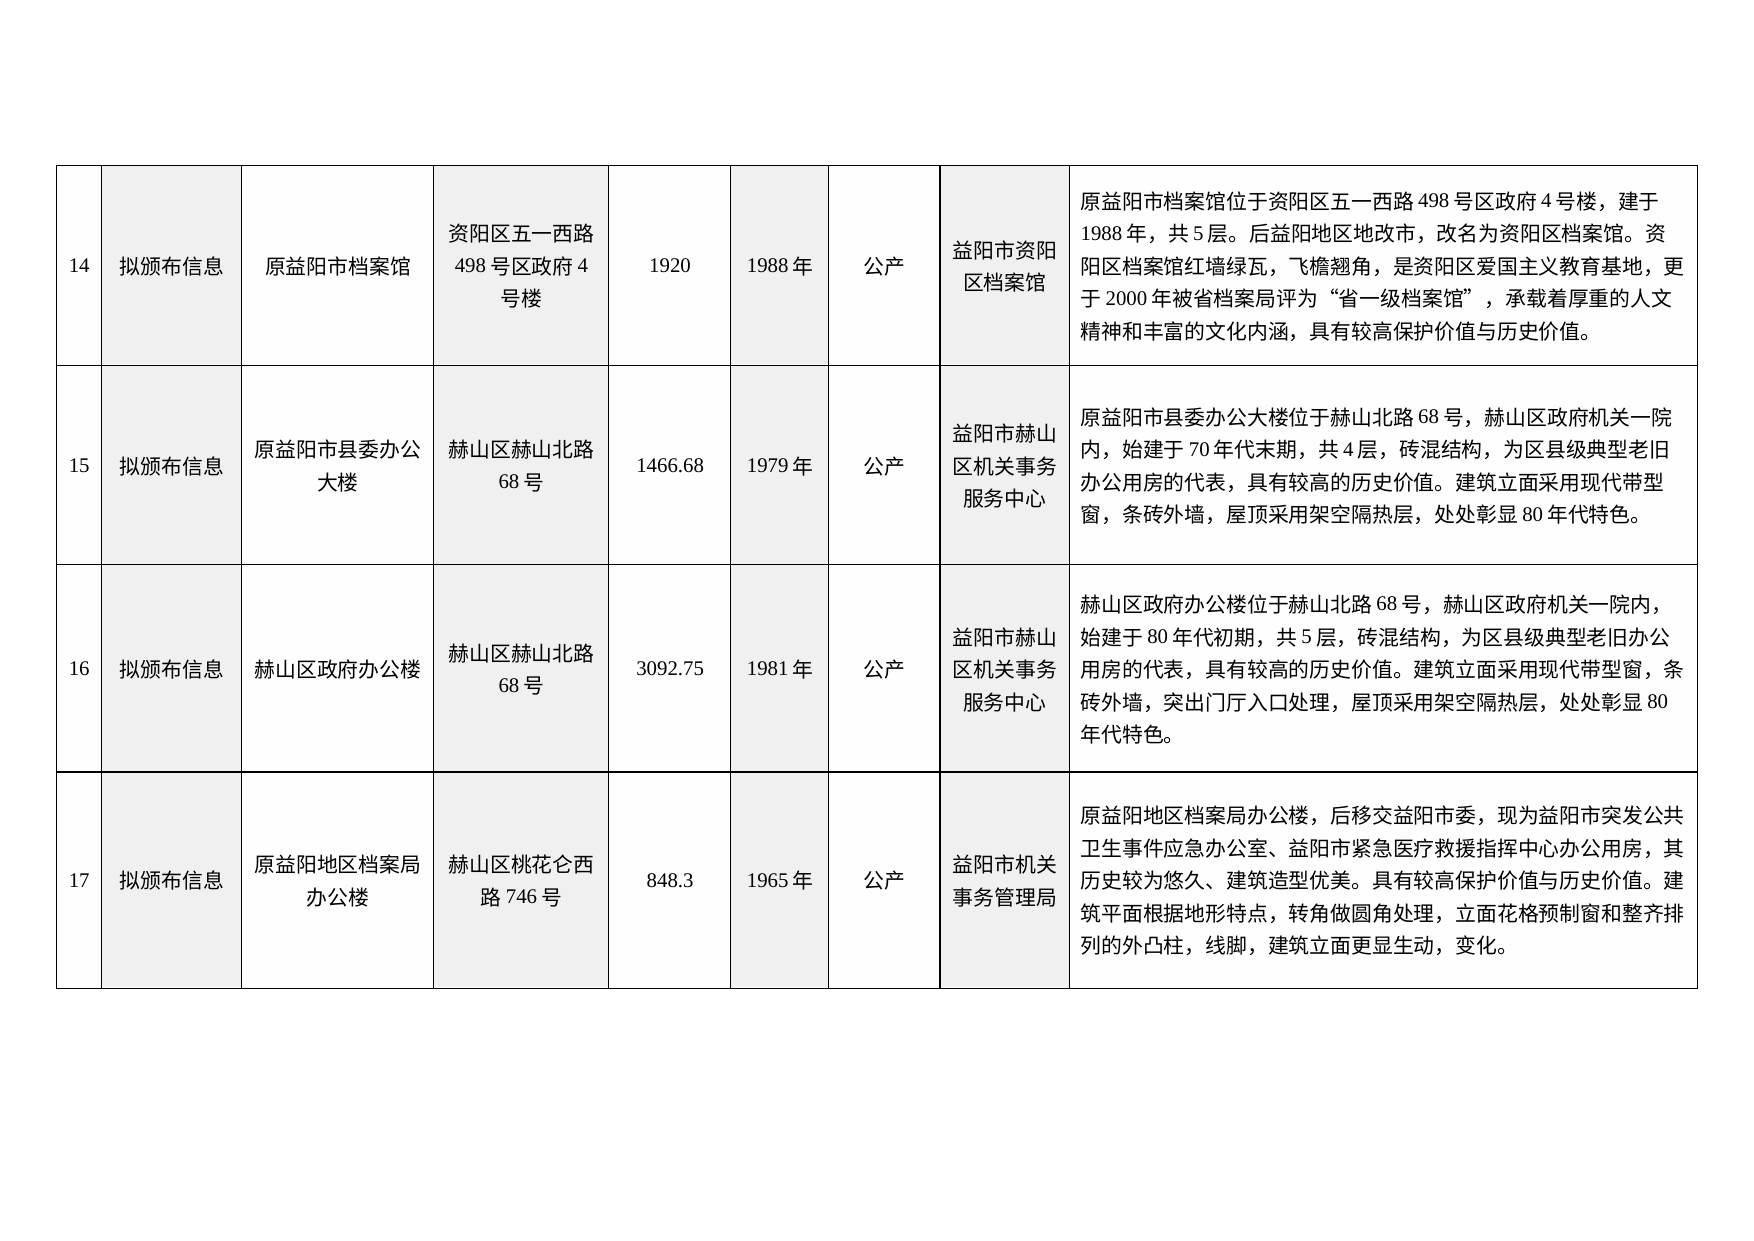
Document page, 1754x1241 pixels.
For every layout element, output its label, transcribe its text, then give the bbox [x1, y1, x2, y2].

table_cell 公产 [829, 565, 939, 771]
table_cell 拟颁布信息 [102, 366, 241, 564]
table_cell 1979年 [731, 366, 828, 564]
table_cell 17 [57, 773, 101, 987]
table_cell 原益阳市县委办公大楼 [242, 366, 433, 564]
table_cell 14 [57, 166, 101, 364]
table_cell 赫山区政府办公楼位于赫山北路68号，赫山区政府机关一院内，始建于80年代初期，共5层，砖混结构，为区县级典型老旧办公用房的代表，具有较高的历史价值。建筑立面采用现代带型窗，条砖外墙，突出门厅入口处理，屋顶采用架空隔热层，处处彰显80年代特色。 [1070, 565, 1697, 771]
table_cell 公产 [829, 773, 939, 987]
table_cell 拟颁布信息 [102, 565, 241, 771]
table_cell 资阳区五一西路498号区政府4号楼 [434, 166, 608, 364]
table_cell 公产 [829, 366, 939, 564]
table_cell 拟颁布信息 [102, 166, 241, 364]
table_cell 原益阳市县委办公大楼位于赫山北路68号，赫山区政府机关一院内，始建于70年代末期，共4层，砖混结构，为区县级典型老旧办公用房的代表，具有较高的历史价值。建筑立面采用现代带型窗，条砖外墙，屋顶采用架空隔热层，处处彰显80年代特色。 [1070, 366, 1697, 564]
table_cell 原益阳市档案馆位于资阳区五一西路498号区政府4号楼，建于1988年，共5层。后益阳地区地改市，改名为资阳区档案馆。资阳区档案馆红墙绿瓦，飞檐翘角，是资阳区爱国主义教育基地，更于2000年被省档案局评为“省一级档案馆”，承载着厚重的人文精神和丰富的文化内涵，具有较高保护价值与历史价值。 [1070, 166, 1697, 364]
table_cell 公产 [829, 166, 939, 364]
table_cell 赫山区赫山北路68号 [434, 565, 608, 771]
table_cell 赫山区赫山北路68号 [434, 366, 608, 564]
table_cell 原益阳地区档案局办公楼 [242, 773, 433, 987]
table_cell 赫山区桃花仑西路746号 [434, 773, 608, 987]
table_cell 赫山区政府办公楼 [242, 565, 433, 771]
table_cell 益阳市资阳区档案馆 [941, 166, 1069, 364]
table_cell 16 [57, 565, 101, 771]
table_cell 拟颁布信息 [102, 773, 241, 987]
table_cell 1466.68 [609, 366, 730, 564]
table_cell 益阳市赫山区机关事务服务中心 [941, 565, 1069, 771]
table_cell 原益阳地区档案局办公楼，后移交益阳市委，现为益阳市突发公共卫生事件应急办公室、益阳市紧急医疗救援指挥中心办公用房，其历史较为悠久、建筑造型优美。具有较高保护价值与历史价值。建筑平面根据地形特点，转角做圆角处理，立面花格预制窗和整齐排列的外凸柱，线脚，建筑立面更显生动，变化。 [1070, 773, 1697, 987]
table_cell 1981年 [731, 565, 828, 771]
table_cell 848.3 [609, 773, 730, 987]
table_cell 1988年 [731, 166, 828, 364]
table_cell 益阳市机关事务管理局 [941, 773, 1069, 987]
table_cell 益阳市赫山区机关事务服务中心 [941, 366, 1069, 564]
table_cell 15 [57, 366, 101, 564]
table_cell 1965年 [731, 773, 828, 987]
table_cell 原益阳市档案馆 [242, 166, 433, 364]
table_cell 1920 [609, 166, 730, 364]
table_cell 3092.75 [609, 565, 730, 771]
